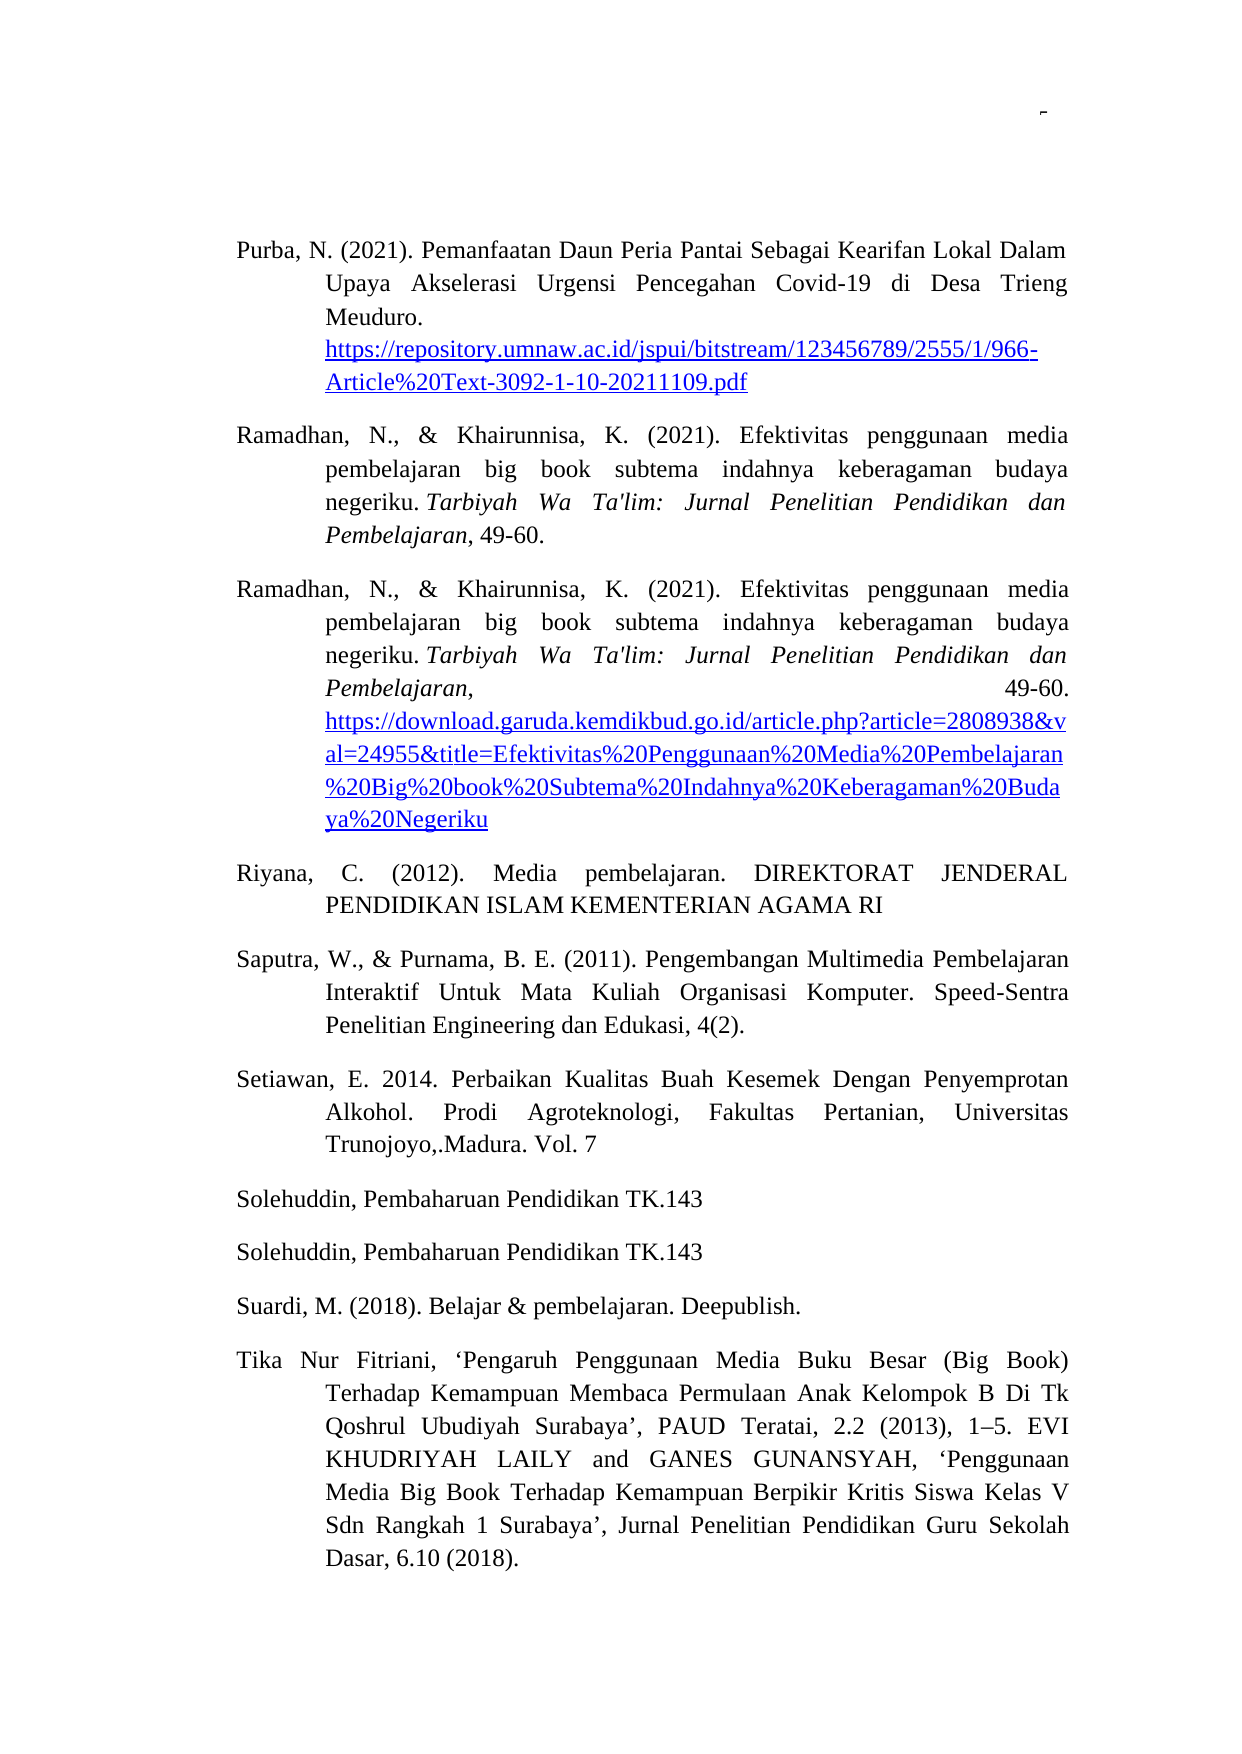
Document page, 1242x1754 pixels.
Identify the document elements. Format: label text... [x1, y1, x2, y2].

text Suardi, M. (2018). Belajar & pembelajaran. Deepublish. [236, 1291, 1077, 1320]
text Ramadhan, N., & Khairunnisa, K. (2021). Efektivitas penggunaan media pembelajaran big book subtema indahnya keberagaman budaya negeriku. Tarbiyah Wa Ta'lim: Jurnal Penelitian Pendidikan dan Pembelajaran, 49-60. [236, 421, 1068, 548]
text %20Big%20book%20Subtema%20Indahnya%20Keberagaman%20Buda [325, 772, 1077, 801]
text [236, 1345, 1069, 1572]
text Ramadhan, N., & Khairunnisa, K. (2021). Efektivitas penggunaan media pembelajaran big book subtema indahnya keberagaman budaya negeriku. Tarbiyah Wa Ta'lim: Jurnal Penelitian Pendidikan dan Pembelajaran, 49-60. https://download.garuda.kemdikbud.go.id/article.php?article=2808938&v al=24955&title=Efektivitas%20Penggunaan%20Media%20Pembelajaran [236, 574, 1069, 767]
text Saputra, W., & Purnama, B. E. (2011). Pengembangan Multimedia Pembelajaran Interaktif Untuk Mata Kuliah Organisasi Komputer. Speed-Sentra Penelitian Engineering dan Edukasi, 4(2). [236, 944, 1069, 1039]
text Solehuddin, Pembaharuan Pendidikan TK.143 [236, 1184, 1077, 1212]
text ya%20Negeriku [325, 805, 1077, 832]
text Riyana, C. (2012). Media pembelajaran. DIREKTORAT JENDERAL PENDIDIKAN ISLAM KEMENTERIAN AGAMA RI [236, 858, 1068, 919]
text Setiawan, E. 2014. Perbaikan Kualitas Buah Kesemek Dengan Penyemprotan Alkohol. Prodi Agroteknologi, Fakultas Pertanian, Universitas Trunojoyo,.Madura. Vol. 7 [236, 1064, 1069, 1158]
text Purba, N. (2021). Pemanfaatan Daun Peria Pantai Sebagai Kearifan Lokal Dalam Upaya Akselerasi Urgensi Pencegahan Covid-19 di Desa Trieng Meuduro. https://repository.umnaw.ac.id/jspui/bitstream/123456789/2555/1/966- [236, 236, 1069, 363]
text Solehuddin, Pembaharuan Pendidikan TK.143 [236, 1237, 1077, 1266]
text Article%20Text-3092-1-10-20211109.pdf [325, 368, 1077, 395]
